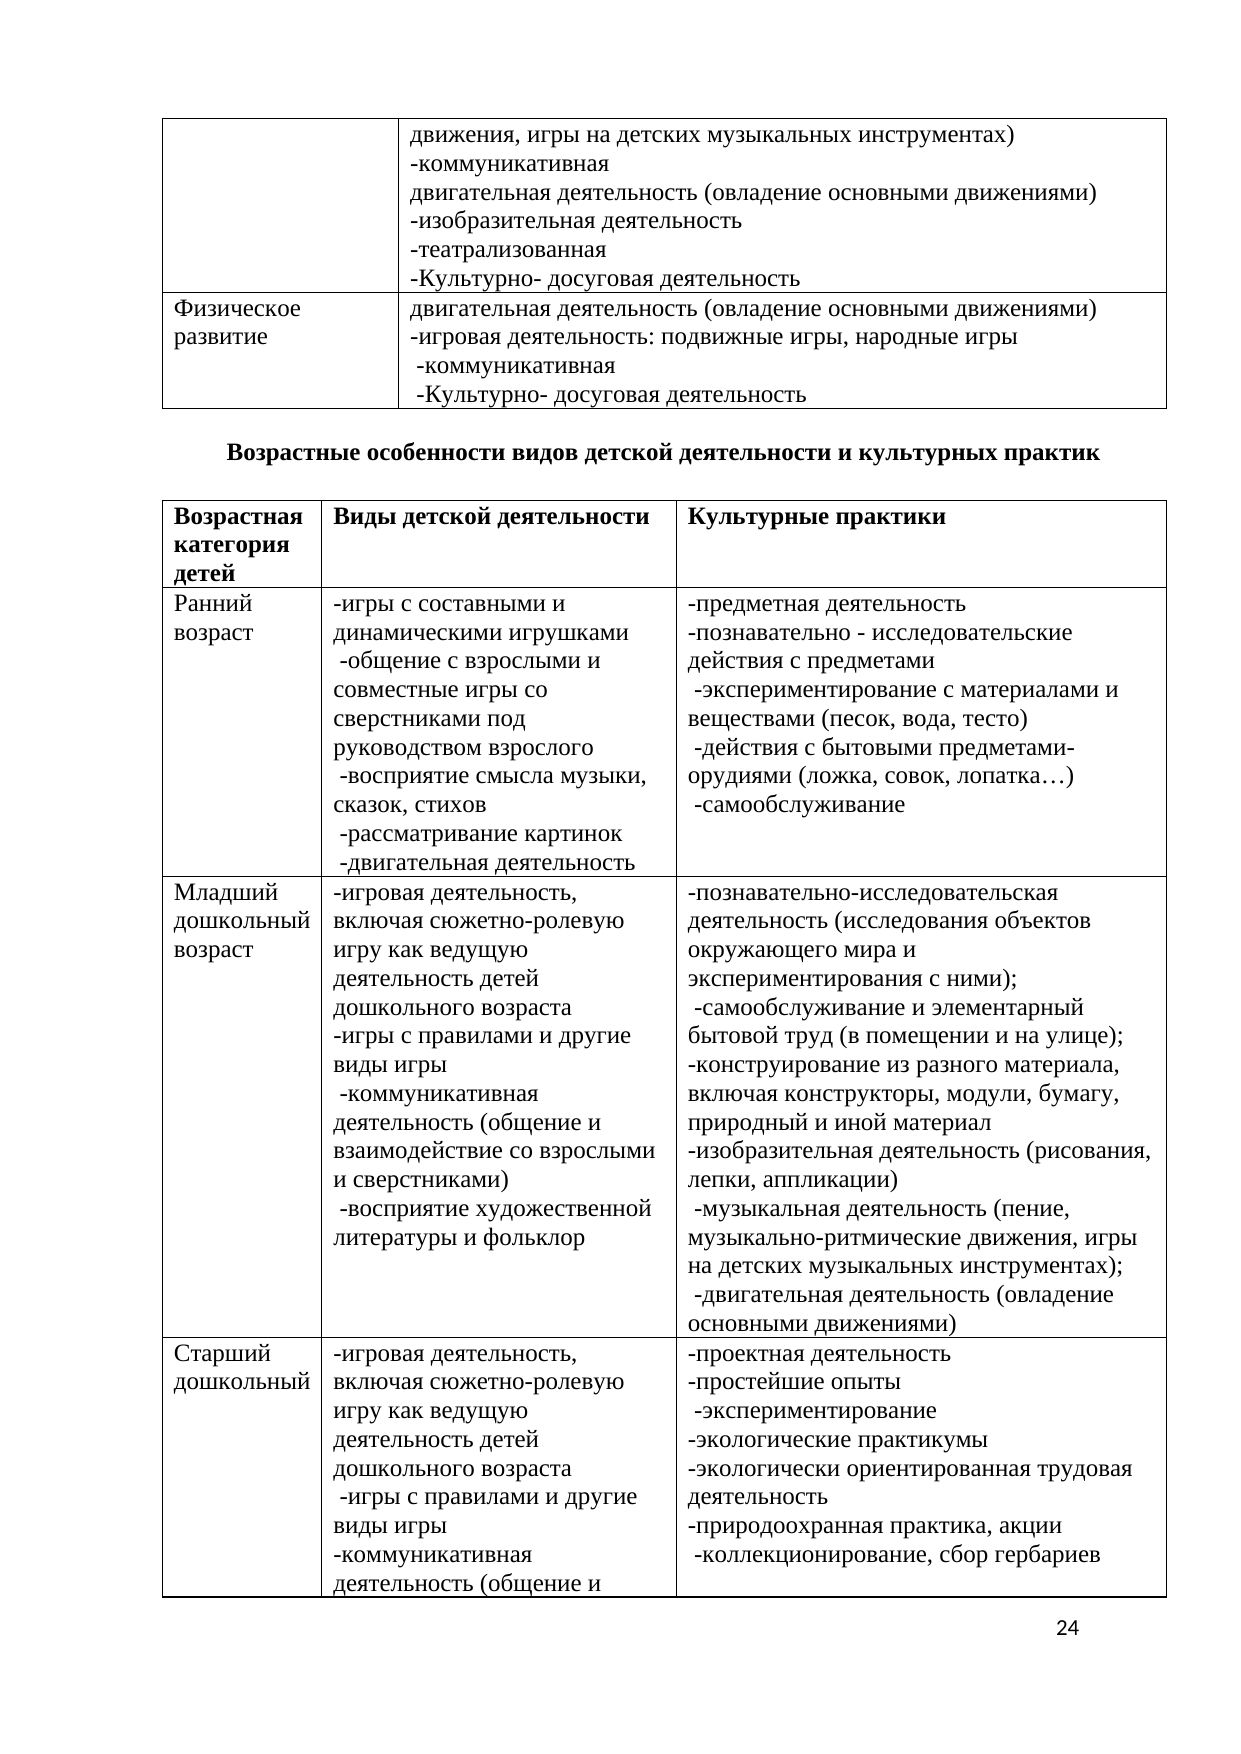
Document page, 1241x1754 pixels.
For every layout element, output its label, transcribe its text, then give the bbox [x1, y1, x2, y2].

table_cell -познавательно-исследовательская деятельность (исследования объектов окружающего мира и экспериментирования с ними); -самообслуживание и элементарный бытовой труд (в помещении и на улице); -конструирование из разного материала, включая конструкторы, модули, бумагу, природный и иной материал -изобразительная деятельность (рисования, лепки, аппликации) -музыкальная деятельность (пение, музыкально-ритмические движения, игры на детских музыкальных инструментах); -двигательная деятельность (овладение основными движениями) [677, 877, 1166, 1337]
table_cell Младший дошкольный возраст [163, 877, 321, 1337]
table_cell -игровая деятельность, включая сюжетно-ролевую игру как ведущую деятельность детей дошкольного возраста -игры с правилами и другие виды игры -коммуникативная деятельность (общение и взаимодействие со взрослыми и сверстниками) -восприятие художественной литературы и фольклор [322, 877, 676, 1337]
table_cell Ранний возраст [163, 588, 321, 876]
table_header Культурные практики [677, 501, 1166, 587]
table_cell -предметная деятельность -познавательно - исследовательские действия с предметами -экспериментирование с материалами и веществами (песок, вода, тесто) -действия с бытовыми предметами-орудиями (ложка, совок, лопатка…) -самообслуживание [677, 588, 1166, 876]
table_cell Старший дошкольный [163, 1338, 321, 1596]
table_cell двигательная деятельность (овладение основными движениями) -игровая деятельность: подвижные игры, народные игры -коммуникативная -Культурно- досуговая деятельность [399, 293, 1166, 408]
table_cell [399, 119, 1166, 292]
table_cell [322, 1338, 676, 1596]
table_header Виды детской деятельности [322, 501, 676, 587]
table_cell -игры с составными и динамическими игрушками -общение с взрослыми и совместные игры со сверстниками под руководством взрослого -восприятие смысла музыки, сказок, стихов -рассматривание картинок -двигательная деятельность [322, 588, 676, 876]
table_cell Физическое развитие [163, 293, 398, 408]
text Возрастные особенности видов детской деятельности и культурных практик [103, 437, 1167, 466]
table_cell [163, 119, 398, 292]
table_header Возрастная категория детей [163, 501, 321, 587]
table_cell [677, 1338, 1166, 1596]
